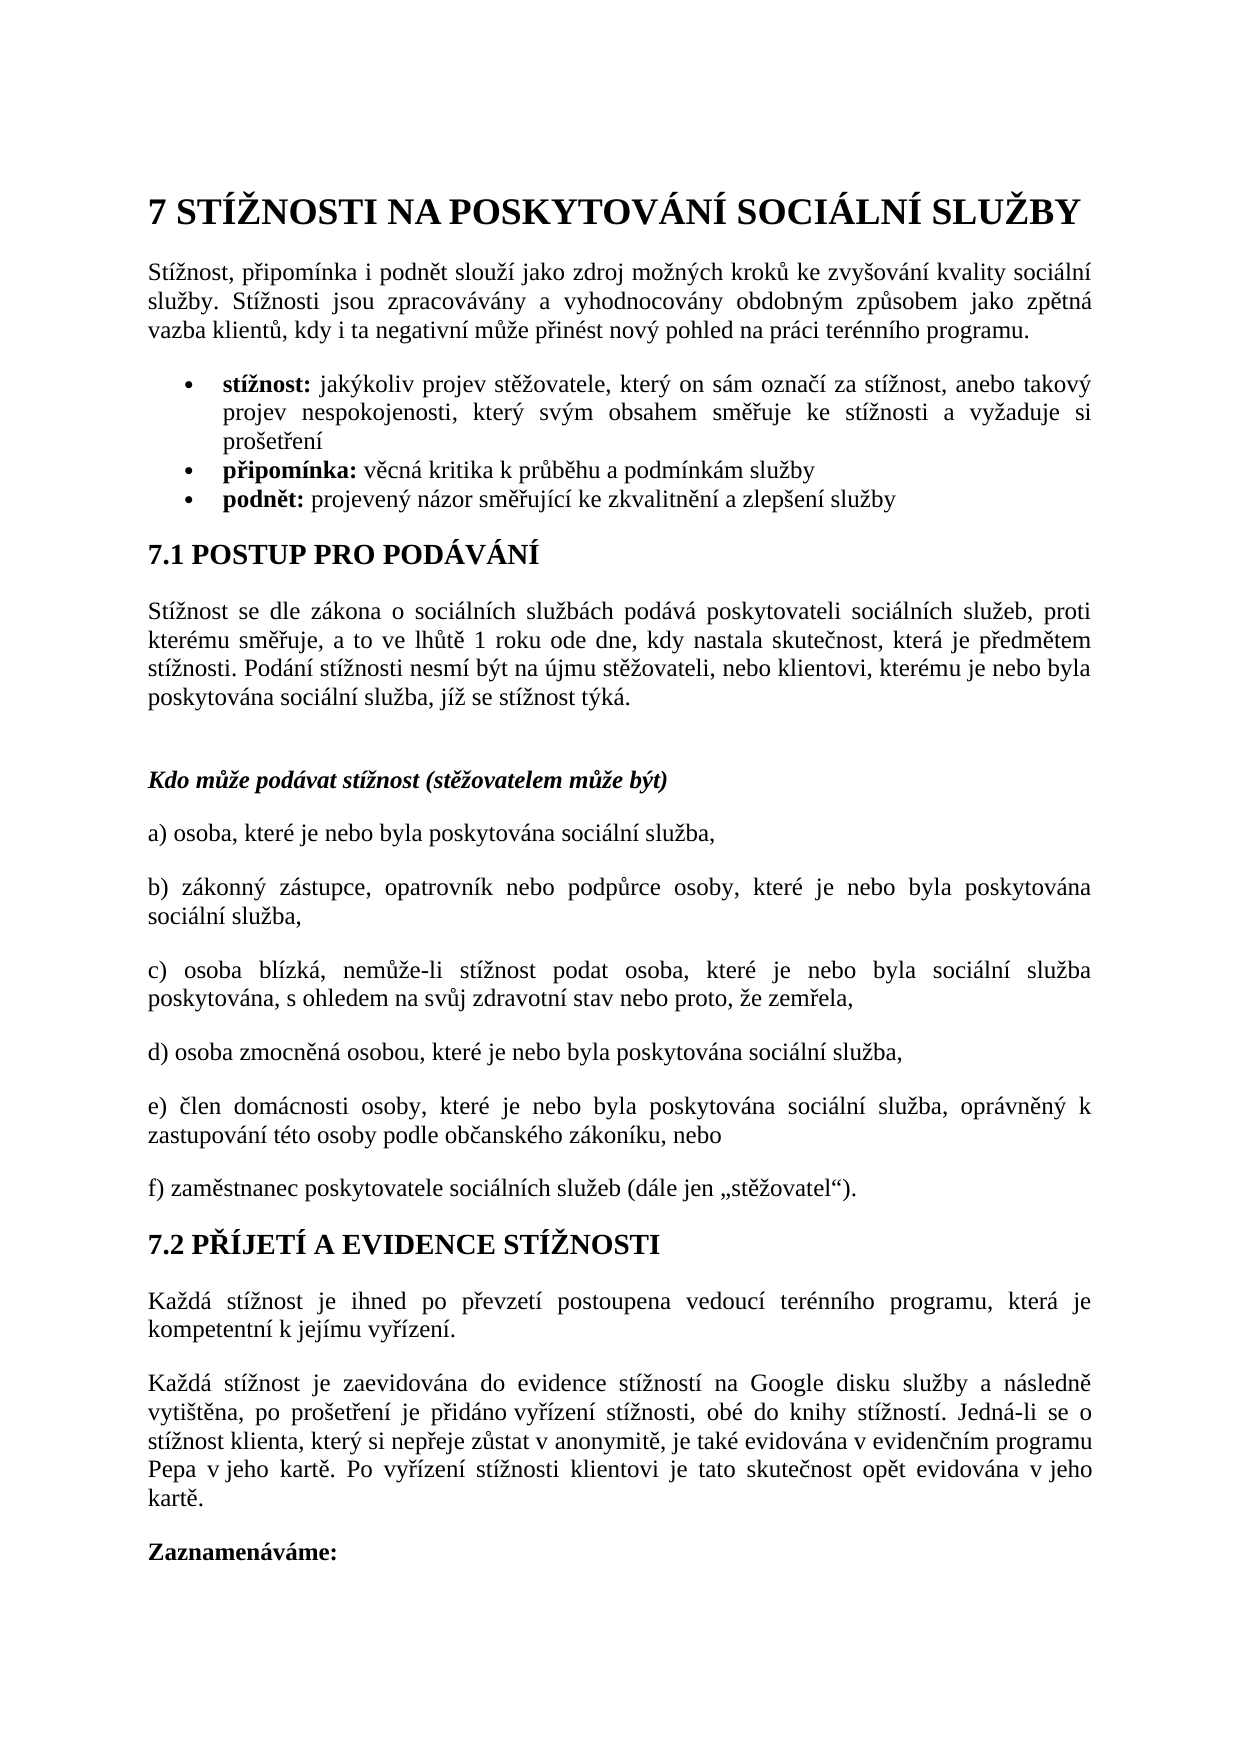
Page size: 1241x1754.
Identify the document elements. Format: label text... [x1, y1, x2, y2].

text 7 STÍŽNOSTI NA POSKYTOVÁNÍ SOCIÁLNÍ SLUŽBY [148, 189, 1093, 232]
list stížnost: jakýkoliv projev stěžovatele, který on sám označí za stížnost, anebo takový projev nespokojenosti, který svým obsahem směřuje ke stížnosti a vyžaduje si prošetření [185, 369, 1093, 455]
text f) zaměstnanec poskytovatele sociálních služeb (dále jen „stěžovatel“). [148, 1173, 1093, 1202]
list připomínka: věcná kritika k průběhu a podmínkám služby [185, 455, 1093, 484]
text e) člen domácnosti osoby, které je nebo byla poskytována sociální služba, oprávněný k zastupování této osoby podle občanského zákoníku, nebo [148, 1091, 1093, 1148]
text Každá stížnost je ihned po převzetí postoupena vedoucí terénního programu, která je kompetentní k jejímu vyřízení. [148, 1286, 1093, 1343]
text Každá stížnost je zaevidována do evidence stížností na Google disku služby a následně vytištěna, po prošetření je přidáno vyřízení stížnosti, obé do knihy stížností. Jedná-li se o stížnost klienta, který si nepřeje zůstat v anonymitě, je také evidována v evidenčním programu Pepa v jeho kartě. Po vyřízení stížnosti klientovi je tato skutečnost opět evidována v jeho kartě. [148, 1368, 1093, 1512]
text Stížnost, připomínka i podnět slouží jako zdroj možných kroků ke zvyšování kvality sociální služby. Stížnosti jsou zpracovávány a vyhodnocovány obdobným způsobem jako zpětná vazba klientů, kdy i ta negativní může přinést nový pohled na práci terénního programu. [148, 257, 1093, 344]
text Zaznamenáváme: [148, 1537, 1093, 1566]
text 7.1 POSTUP PRO PODÁVÁNÍ [148, 537, 1093, 571]
text Kdo může podávat stížnost (stěžovatelem může být) [148, 765, 1093, 793]
text a) osoba, které je nebo byla poskytována sociální služba, [148, 818, 1093, 847]
text 7.2 PŘÍJETÍ A EVIDENCE STÍŽNOSTI [148, 1227, 1093, 1261]
text Stížnost se dle zákona o sociálních službách podává poskytovateli sociálních služeb, proti kterému směřuje, a to ve lhůtě 1 roku ode dne, kdy nastala skutečnost, která je předmětem stížnosti. Podání stížnosti nesmí být na újmu stěžovateli, nebo klientovi, kterému je nebo byla poskytována sociální služba, jíž se stížnost týká. [148, 596, 1093, 711]
text c) osoba blízká, nemůže-li stížnost podat osoba, které je nebo byla sociální služba poskytována, s ohledem na svůj zdravotní stav nebo proto, že zemřela, [148, 955, 1093, 1012]
text d) osoba zmocněná osobou, které je nebo byla poskytována sociální služba, [148, 1037, 1093, 1066]
list podnět: projevený názor směřující ke zkvalitnění a zlepšení služby [185, 484, 1093, 512]
text b) zákonný zástupce, opatrovník nebo podpůrce osoby, které je nebo byla poskytována sociální služba, [148, 872, 1093, 930]
